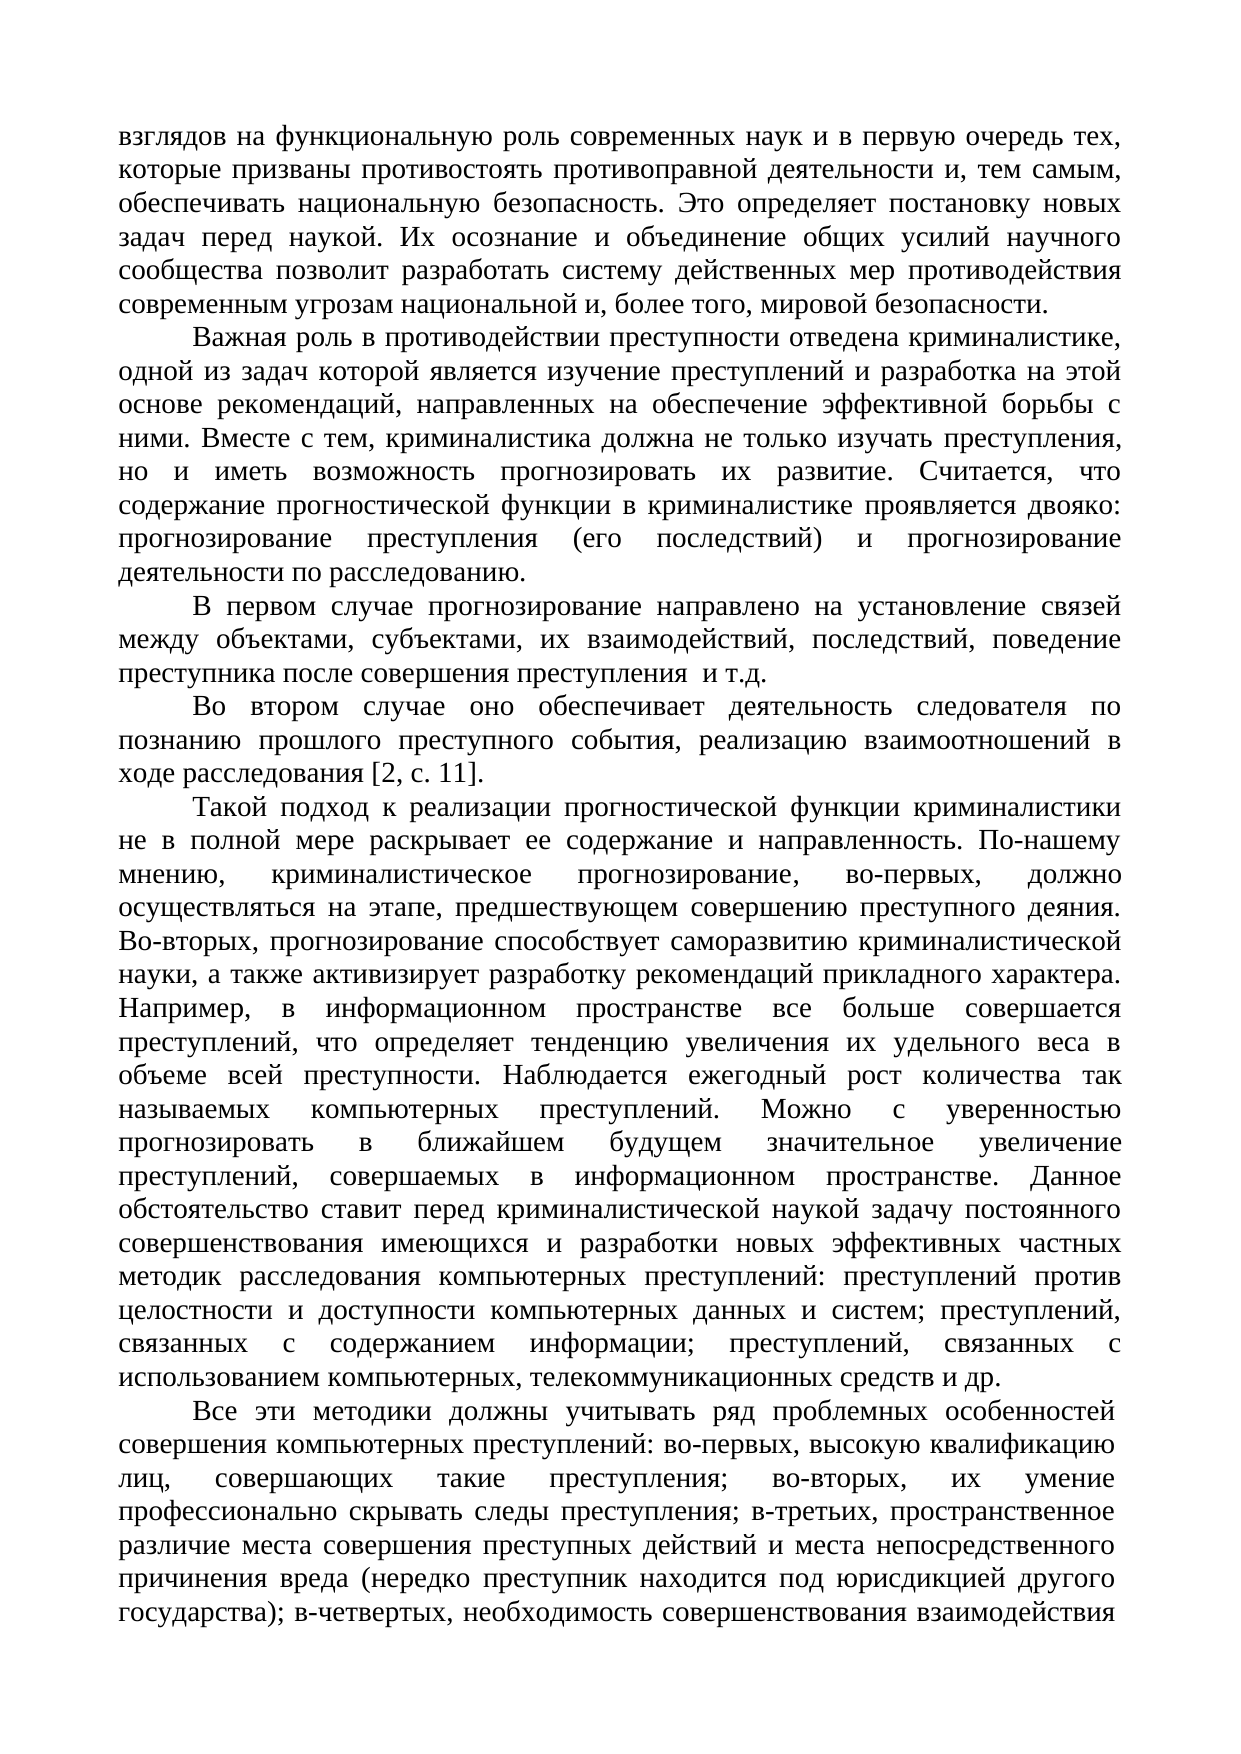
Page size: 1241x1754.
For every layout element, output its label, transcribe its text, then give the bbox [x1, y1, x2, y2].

text Важная роль в противодействии преступности отведена криминалистике, одной из задач которой является изучение преступлений и разработка на этой основе рекомендаций, направленных на обеспечение эффективной борьбы с ними. Вместе с тем, криминалистика должна не только изучать преступления, но и иметь возможность прогнозировать их развитие. Считается, что содержание прогностической функции в криминалистике проявляется двояко: прогнозирование преступления (его последствий) и прогнозирование деятельности по расследованию. [118, 319, 1122, 588]
text В первом случае прогнозирование направлено на установление связей между объектами, субъектами, их взаимодействий, последствий, поведение преступника после совершения преступления и т.д. [118, 588, 1122, 688]
text Во втором случае оно обеспечивает деятельность следователя по познанию прошлого преступного события, реализацию взаимоотношений в ходе расследования [2, с. 11]. [118, 688, 1122, 789]
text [118, 1393, 1116, 1627]
text Такой подход к реализации прогностической функции криминалистики не в полной мере раскрывает ее содержание и направленность. По-нашему мнению, криминалистическое прогнозирование, во-первых, должно осуществляться на этапе, предшествующем совершению преступного деяния. Во-вторых, прогнозирование способствует саморазвитию криминалистической науки, а также активизирует разработку рекомендаций прикладного характера. Например, в информационном пространстве все больше совершается преступлений, что определяет тенденцию увеличения их удельного веса в объеме всей преступности. Наблюдается ежегодный рост количества так называемых компьютерных преступлений. Можно с уверенностью прогнозировать в ближайшем будущем значительное увеличение преступлений, совершаемых в информационном пространстве. Данное обстоятельство ставит перед криминалистической наукой задачу постоянного совершенствования имеющихся и разработки новых эффективных частных методик расследования компьютерных преступлений: преступлений против целостности и доступности компьютерных данных и систем; преступлений, связанных с содержанием информации; преступлений, связанных с использованием компьютерных, телекоммуникационных средств и др. [118, 789, 1122, 1393]
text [118, 118, 1122, 319]
